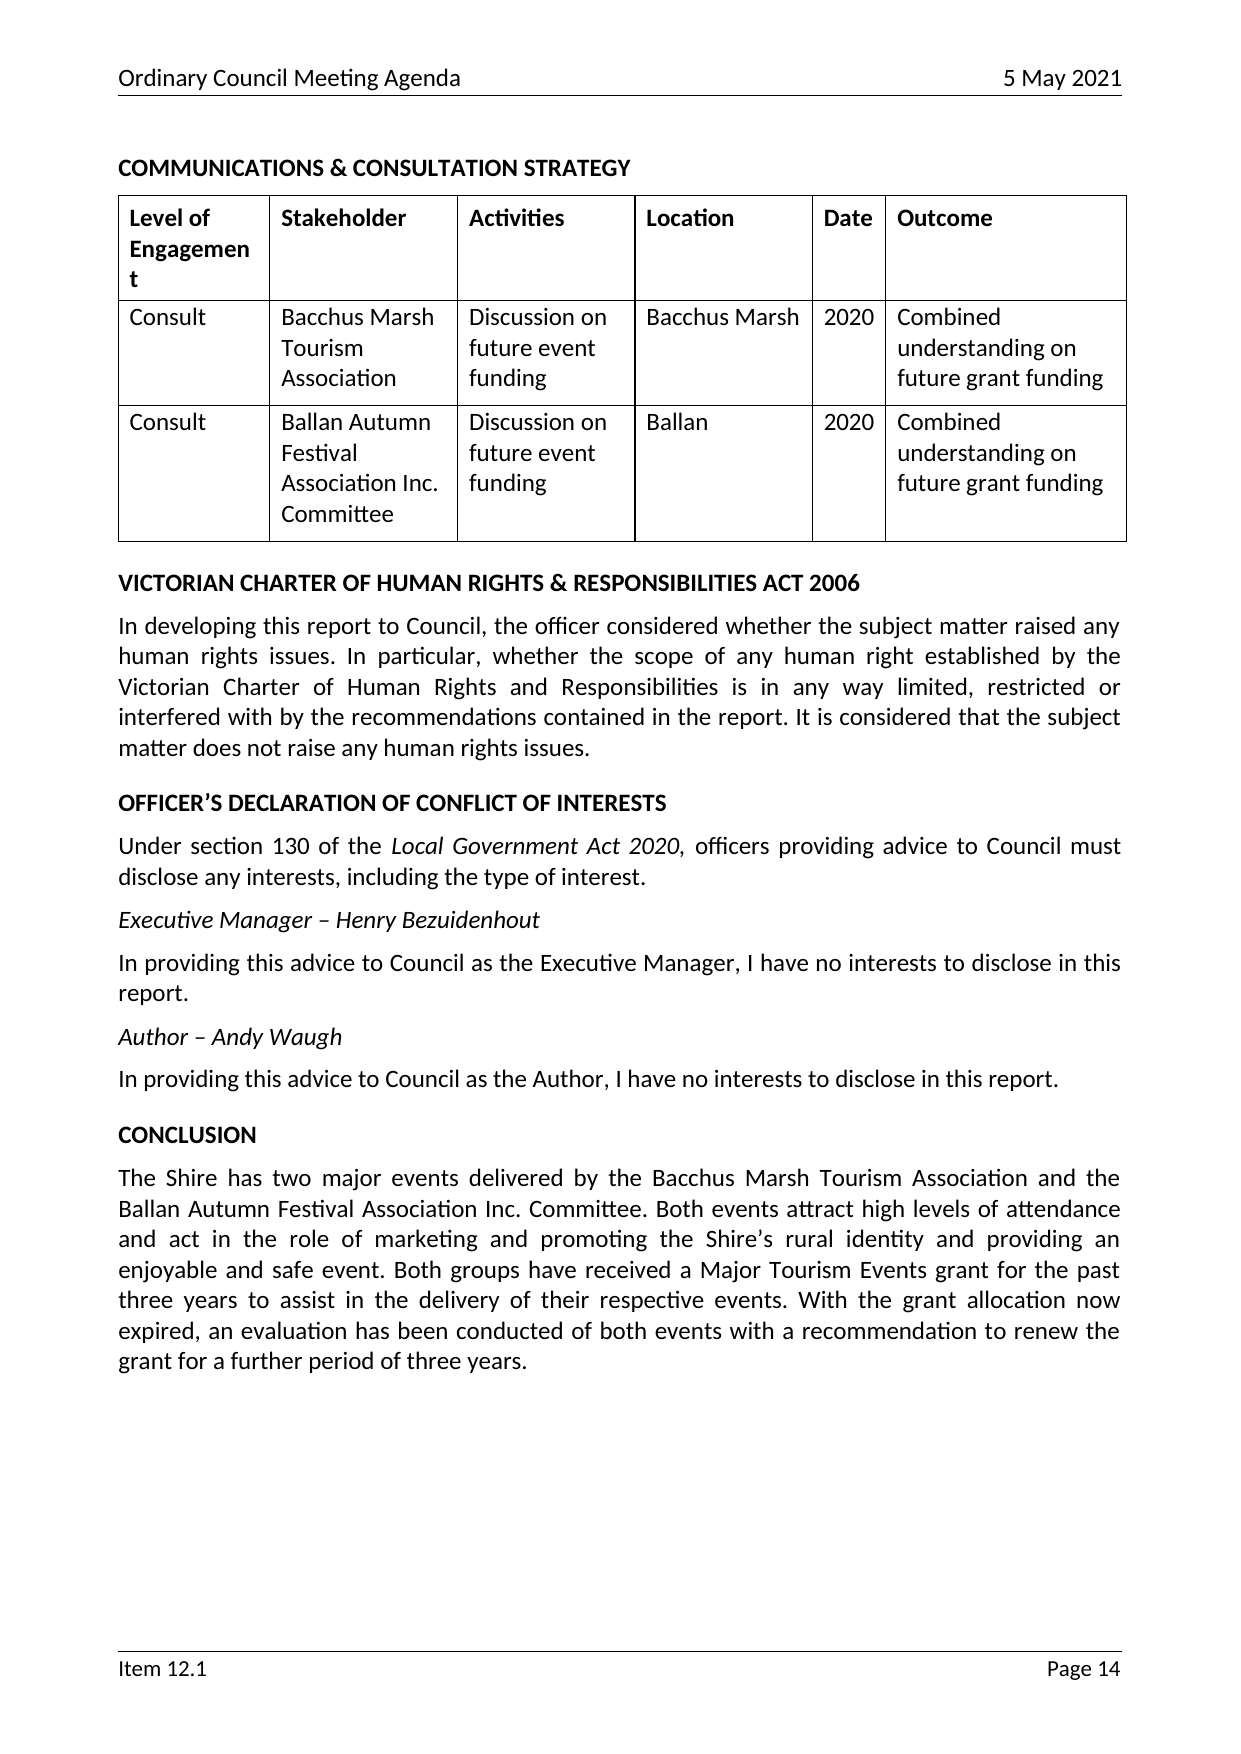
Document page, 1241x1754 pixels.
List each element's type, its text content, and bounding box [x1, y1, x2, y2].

table_header Outcome [886, 196, 1126, 300]
table_cell Discussion on future event funding [458, 301, 634, 405]
text In providing this advice to Council as the Executive Manager, I have no interests to disclose in this report. [118, 947, 1122, 1008]
table_cell Discussion on future event funding [458, 406, 634, 541]
subtitle Conclusion [118, 1119, 1122, 1150]
table_cell 2020 [813, 406, 885, 541]
table_cell Ballan [636, 406, 812, 541]
text In developing this report to Council, the officer considered whether the subject matter raised any human rights issues. In particular, whether the scope of any human right established by the Victorian Charter of Human Rights and Responsibilities is in any way limited, restricted or interfered with by the recommendations contained in the report. It is considered that the subject matter does not raise any human rights issues. [118, 610, 1122, 762]
table_cell Bacchus Marsh [636, 301, 812, 405]
text In providing this advice to Council as the Author, I have no interests to disclose in this report. [118, 1064, 1122, 1094]
table_cell Combined understanding on future grant funding [886, 406, 1126, 541]
text Under section 130 of the Local Government Act 2020, officers providing advice to Council must disclose any interests, including the type of interest. [118, 831, 1122, 892]
subtitle Communications & Consultation Strategy [118, 152, 1122, 182]
table_header Stakeholder [270, 196, 457, 300]
table_cell Ballan Autumn Festival Association Inc. Committee [270, 406, 457, 541]
subtitle Officer’s Declaration of Conflict of Interests [118, 787, 1122, 818]
text The Shire has two major events delivered by the Bacchus Marsh Tourism Association and the Ballan Autumn Festival Association Inc. Committee. Both events attract high levels of attendance and act in the role of marketing and promoting the Shire’s rural identity and providing an enjoyable and safe event. Both groups have received a Major Tourism Events grant for the past three years to assist in the delivery of their respective events. With the grant allocation now expired, an evaluation has been conducted of both events with a recommendation to renew the grant for a further period of three years. [118, 1162, 1122, 1376]
table_cell Consult [119, 406, 269, 541]
table_header Activities [458, 196, 634, 300]
text Executive Manager – Henry Bezuidenhout [118, 904, 1122, 934]
table_header Date [813, 196, 885, 300]
table_header Level of Engagement [119, 196, 269, 300]
table_cell Bacchus Marsh Tourism Association [270, 301, 457, 405]
table_cell Consult [119, 301, 269, 405]
table_cell Combined understanding on future grant funding [886, 301, 1126, 405]
table_header Location [636, 196, 812, 300]
text Author – Andy Waugh [118, 1021, 1122, 1051]
subtitle Victorian Charter of Human Rights & Responsibilities Act 2006 [118, 567, 1122, 597]
table_cell 2020 [813, 301, 885, 405]
